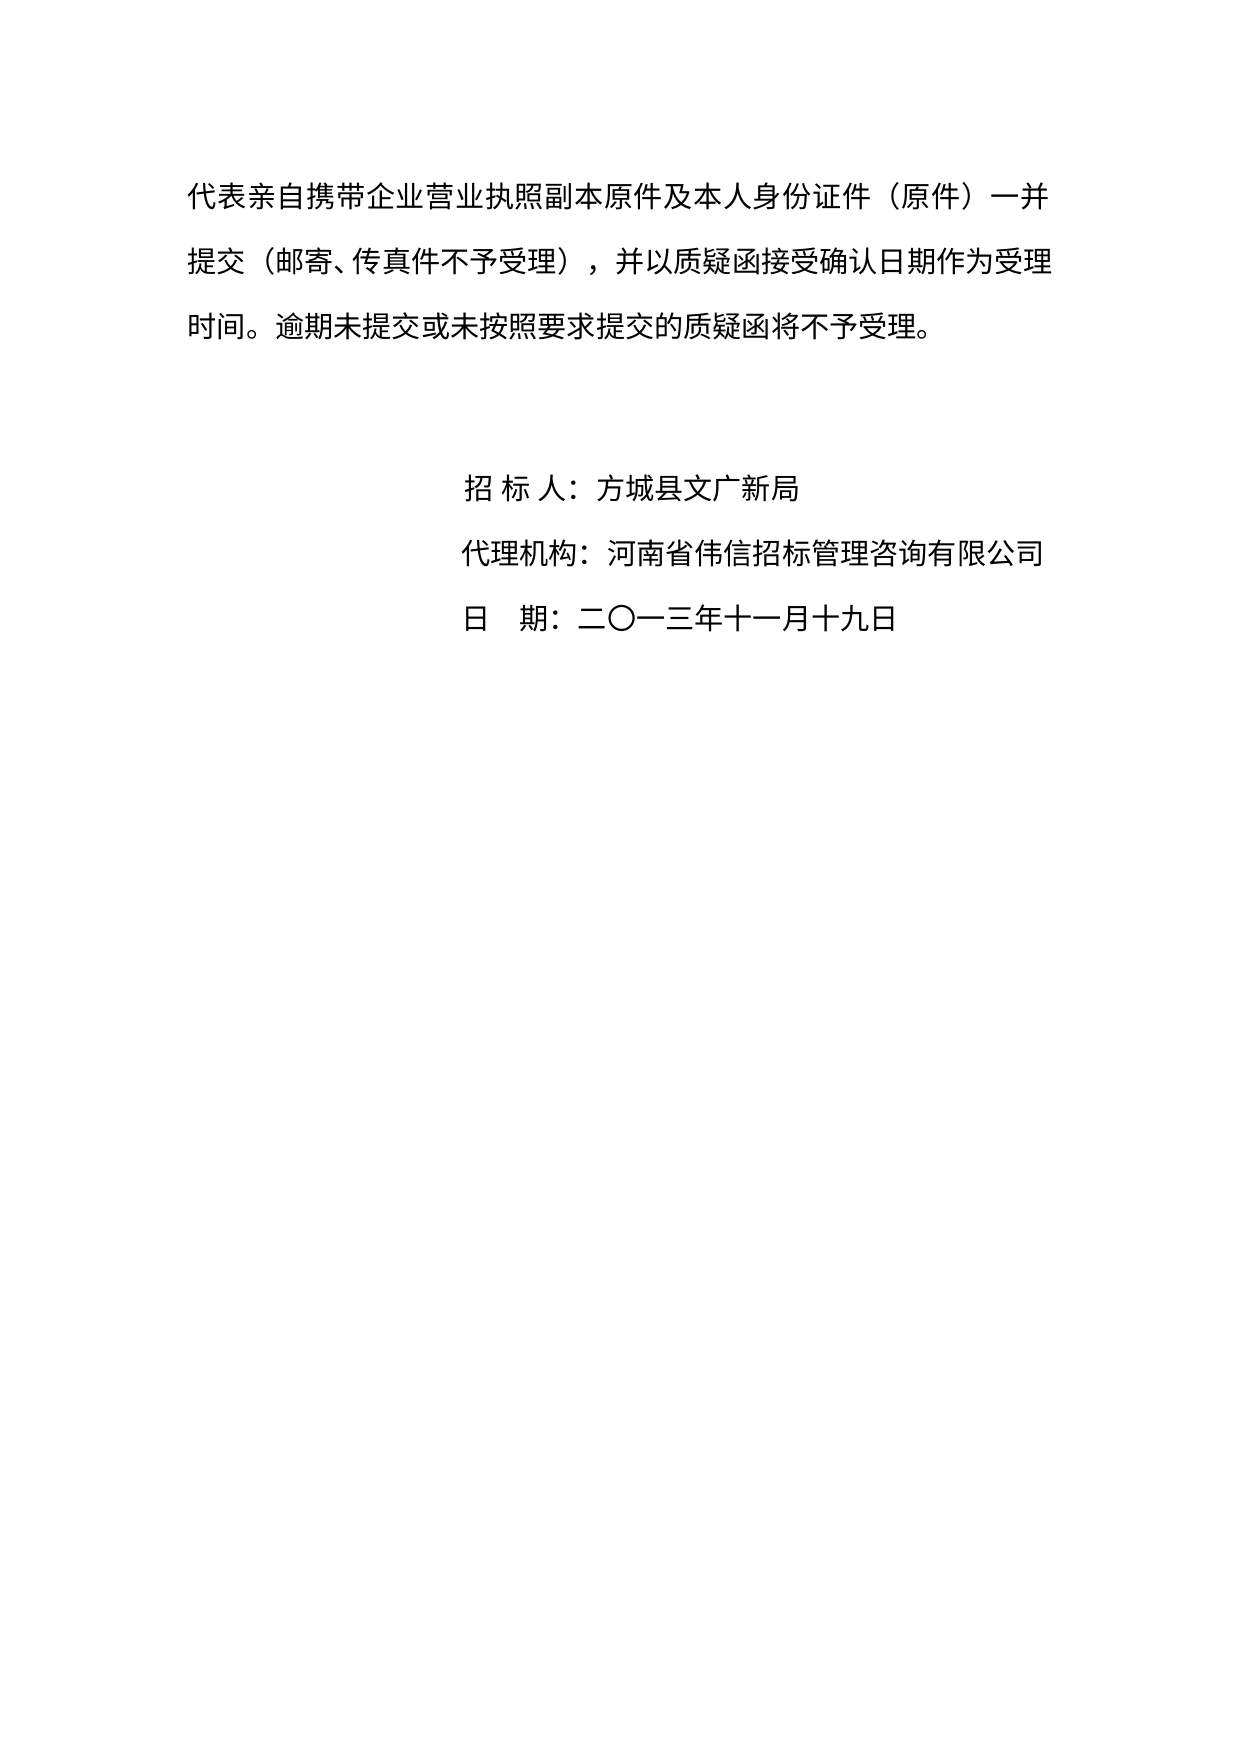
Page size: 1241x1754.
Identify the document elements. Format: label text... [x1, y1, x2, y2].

text 代理机构：河南省伟信招标管理咨询有限公司 [242, 519, 1053, 584]
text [187, 162, 1053, 357]
text 招 标 人：方城县文广新局 [242, 454, 1053, 519]
text 日 期：二〇一三年十一月十九日 [242, 584, 1053, 649]
